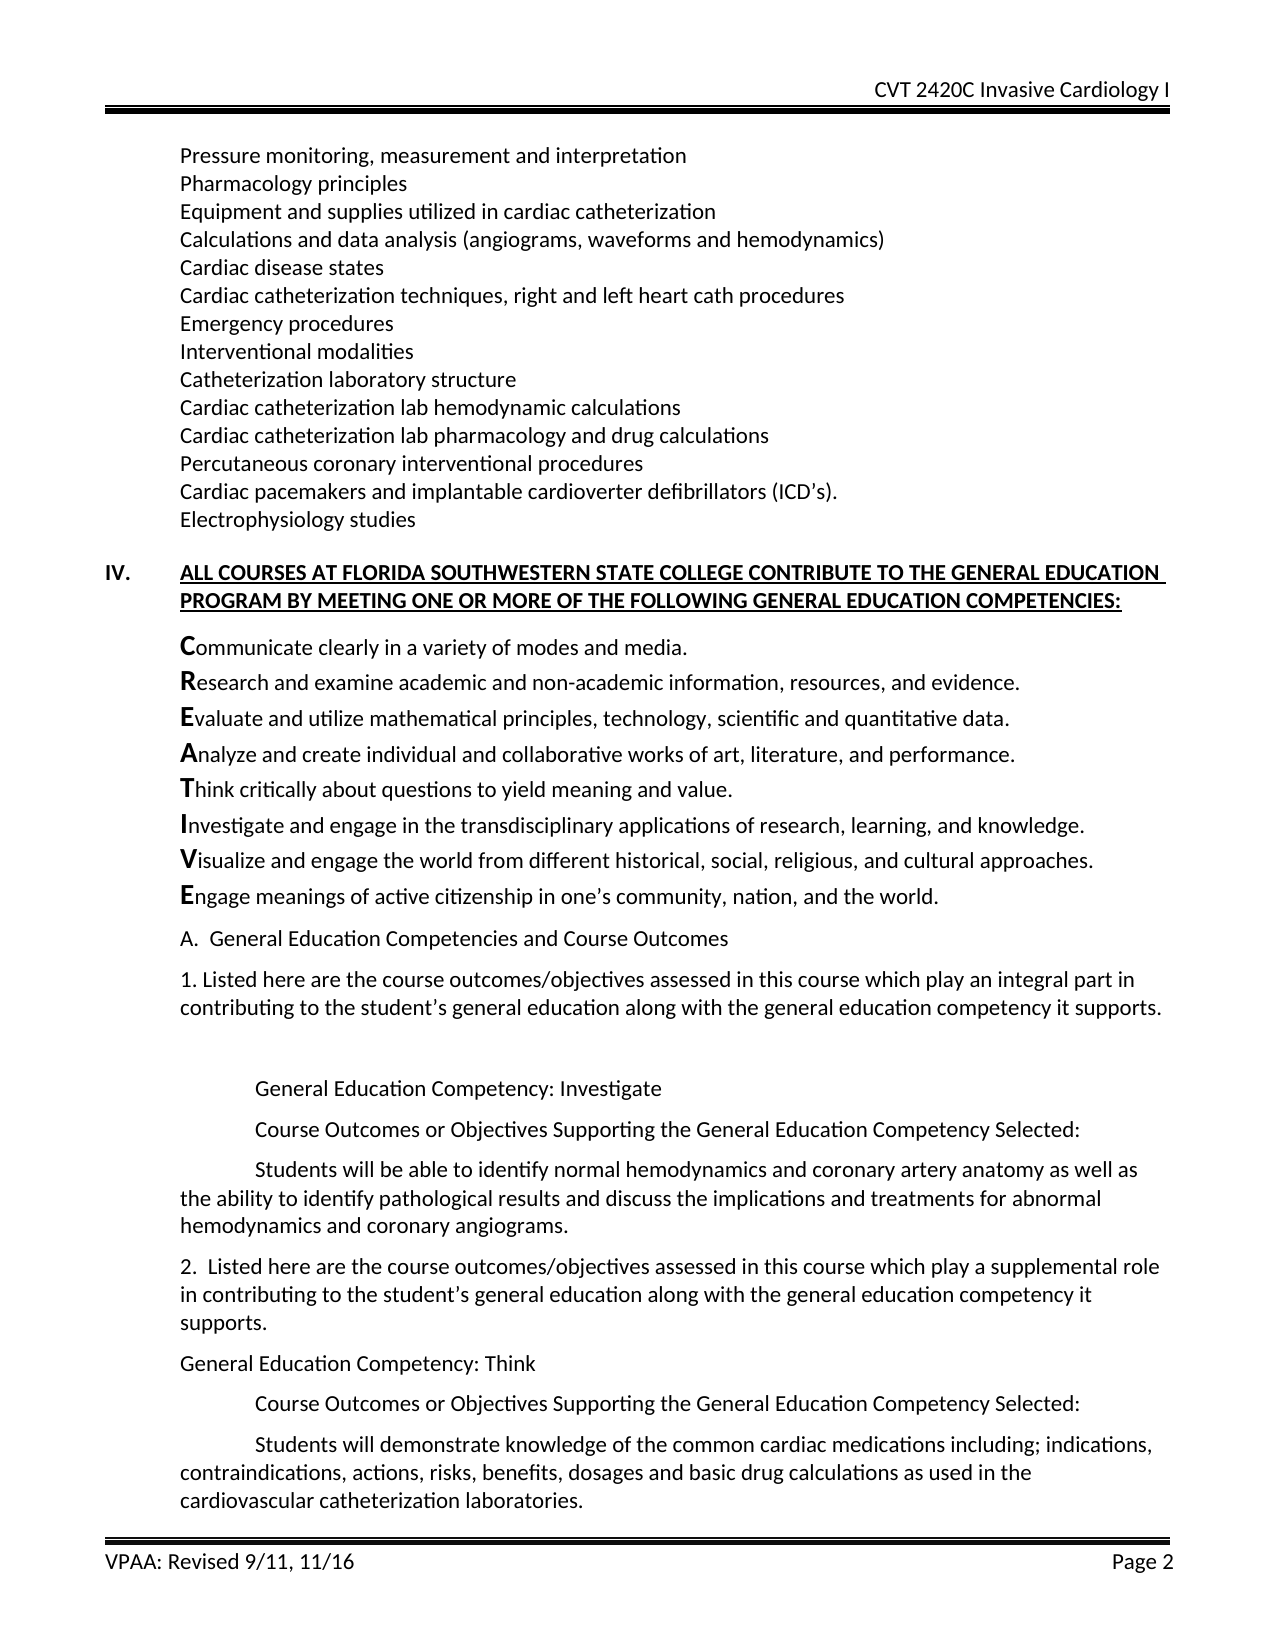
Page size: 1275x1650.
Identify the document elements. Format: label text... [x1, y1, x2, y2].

text Cardiac pacemakers and implantable cardioverter defibrillators (ICD’s). [180, 477, 1170, 505]
text Percutaneous coronary interventional procedures [180, 449, 1170, 477]
text Investigate and engage in the transdisciplinary applications of research, learning, and knowledge. [180, 805, 1170, 841]
text 1. Listed here are the course outcomes/objectives assessed in this course which play an integral part in contributing to the student’s general education along with the general education competency it supports. [180, 965, 1170, 1021]
text A. General Education Competencies and Course Outcomes [180, 924, 1170, 952]
subtitle ALL COURSES AT FLORIDA SOUTHWESTERN STATE COLLEGE CONTRIBUTE TO THE GENERAL EDUCATION PROGRAM BY MEETING ONE OR MORE OF THE FOLLOWING GENERAL EDUCATION COMPETENCIES: [105, 558, 1170, 614]
text Students will demonstrate knowledge of the common cardiac medications including; indications, contraindications, actions, risks, benefits, dosages and basic drug calculations as used in the cardiovascular catheterization laboratories. [180, 1430, 1170, 1514]
text Catheterization laboratory structure [180, 365, 1170, 393]
text Pressure monitoring, measurement and interpretation [180, 141, 1170, 169]
text Visualize and engage the world from different historical, social, religious, and cultural approaches. [180, 841, 1170, 876]
text Course Outcomes or Objectives Supporting the General Education Competency Selected: [180, 1115, 1170, 1143]
text 2. Listed here are the course outcomes/objectives assessed in this course which play a supplemental role in contributing to the student’s general education along with the general education competency it supports. [180, 1252, 1170, 1336]
text General Education Competency: Investigate [180, 1074, 1170, 1103]
text General Education Competency: Think [180, 1349, 1170, 1377]
text Course Outcomes or Objectives Supporting the General Education Competency Selected: [180, 1389, 1170, 1417]
text Cardiac catheterization lab pharmacology and drug calculations [180, 421, 1170, 449]
text Communicate clearly in a variety of modes and media. [180, 627, 1170, 662]
text Calculations and data analysis (angiograms, waveforms and hemodynamics) [180, 225, 1170, 253]
text Interventional modalities [180, 337, 1170, 365]
text Think critically about questions to yield meaning and value. [180, 769, 1170, 805]
text Equipment and supplies utilized in cardiac catheterization [180, 197, 1170, 225]
text Cardiac disease states [180, 253, 1170, 281]
text Engage meanings of active citizenship in one’s community, nation, and the world. [180, 876, 1170, 912]
text Electrophysiology studies [180, 505, 1170, 533]
text Cardiac catheterization lab hemodynamic calculations [180, 393, 1170, 421]
text Students will be able to identify normal hemodynamics and coronary artery anatomy as well as the ability to identify pathological results and discuss the implications and treatments for abnormal hemodynamics and coronary angiograms. [180, 1156, 1170, 1240]
text Research and examine academic and non-academic information, resources, and evidence. [180, 662, 1170, 698]
text Pharmacology principles [180, 169, 1170, 197]
text Evaluate and utilize mathematical principles, technology, scientific and quantitative data. [180, 698, 1170, 734]
text Analyze and create individual and collaborative works of art, literature, and performance. [180, 734, 1170, 769]
text Emergency procedures [180, 309, 1170, 337]
text Cardiac catheterization techniques, right and left heart cath procedures [180, 281, 1170, 309]
